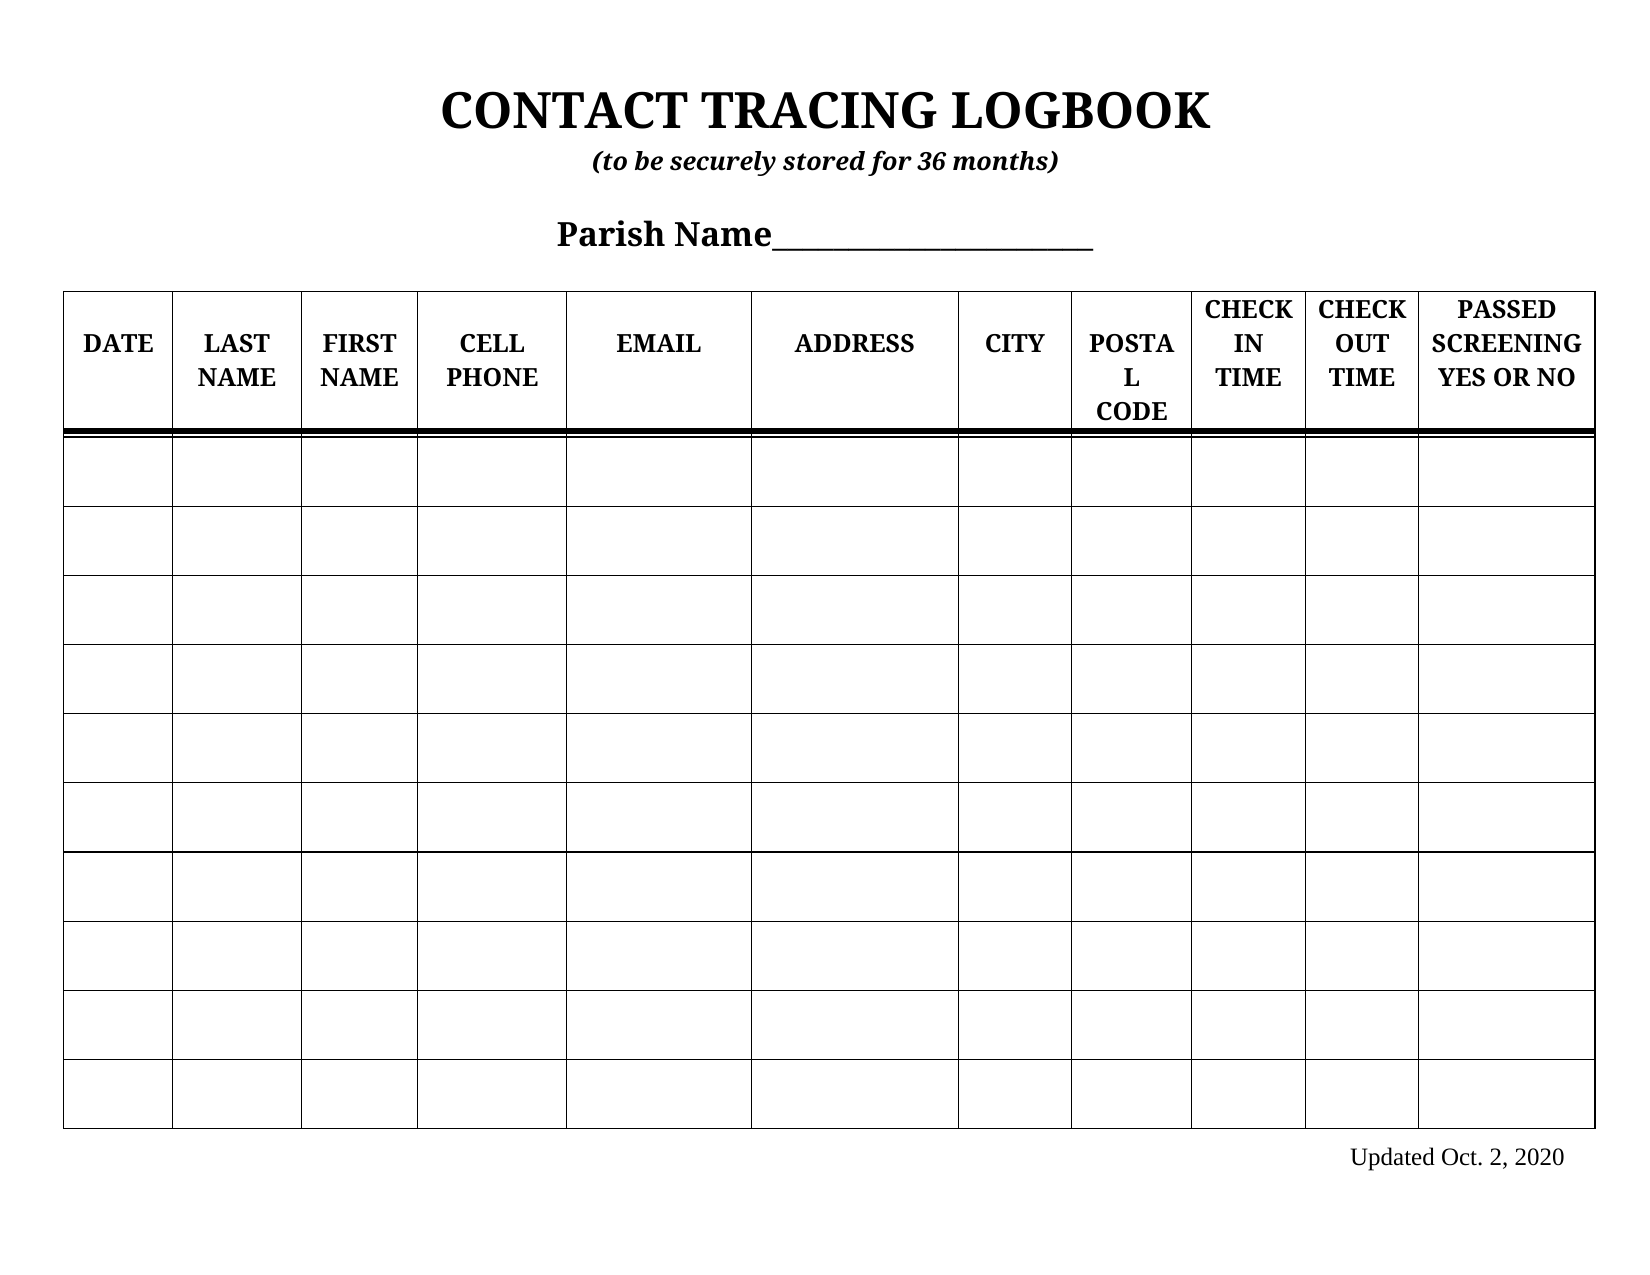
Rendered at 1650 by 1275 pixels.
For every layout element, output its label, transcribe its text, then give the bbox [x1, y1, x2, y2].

table_cell [567, 645, 751, 713]
table_cell [1306, 645, 1418, 713]
table_cell [959, 438, 1071, 506]
table_cell [418, 991, 566, 1059]
table_cell [1419, 1060, 1594, 1128]
table_cell [418, 438, 566, 506]
table_cell [1306, 576, 1418, 644]
table_header CHECK IN TIME [1192, 292, 1305, 428]
table_cell [173, 783, 301, 851]
table_cell [64, 1060, 172, 1128]
table_cell [1192, 1060, 1305, 1128]
table_cell [418, 576, 566, 644]
table_header PASSED SCREENING YES OR NO [1419, 292, 1594, 428]
table_cell [567, 922, 751, 990]
text CONTACT TRACING LOGBOOK [75, 75, 1575, 143]
table_cell [418, 714, 566, 782]
table_cell [1306, 853, 1418, 921]
table_cell [302, 507, 417, 575]
table_cell [173, 1060, 301, 1128]
table_cell [1419, 783, 1594, 851]
table_cell [302, 645, 417, 713]
table_cell [302, 853, 417, 921]
table_header CITY [959, 292, 1071, 428]
table_cell [1419, 853, 1594, 921]
table_cell [418, 853, 566, 921]
table_cell [1072, 438, 1191, 506]
table_cell [64, 645, 172, 713]
table_cell [752, 991, 958, 1059]
table_cell [1072, 853, 1191, 921]
table_cell [1419, 991, 1594, 1059]
table_cell [1419, 507, 1594, 575]
table_cell [1419, 645, 1594, 713]
table_cell [1192, 991, 1305, 1059]
table_cell [1192, 783, 1305, 851]
table_cell [1306, 922, 1418, 990]
table_cell [959, 1060, 1071, 1128]
table_header POSTAL CODE [1072, 292, 1191, 428]
table_cell [1192, 714, 1305, 782]
table_cell [418, 922, 566, 990]
table_cell [302, 991, 417, 1059]
table_cell [959, 645, 1071, 713]
table_header CHECK OUT TIME [1306, 292, 1418, 428]
table_cell [1306, 507, 1418, 575]
table_cell [567, 507, 751, 575]
table_cell [752, 922, 958, 990]
table_cell [64, 576, 172, 644]
table_cell [302, 783, 417, 851]
table_cell [1072, 576, 1191, 644]
table_cell [1419, 576, 1594, 644]
table_cell [418, 783, 566, 851]
table_cell [1192, 438, 1305, 506]
table_cell [567, 576, 751, 644]
table_cell [173, 853, 301, 921]
table_cell [1072, 507, 1191, 575]
table_cell [959, 991, 1071, 1059]
table_cell [752, 576, 958, 644]
table_cell [1306, 783, 1418, 851]
text Parish Name_____________________ [75, 211, 1575, 257]
table_cell [418, 645, 566, 713]
table_cell [959, 507, 1071, 575]
table_cell [302, 714, 417, 782]
table_cell [173, 991, 301, 1059]
table_cell [959, 783, 1071, 851]
table_cell [1192, 576, 1305, 644]
table_cell [64, 714, 172, 782]
table_cell [1306, 1060, 1418, 1128]
table_cell [173, 438, 301, 506]
table_cell [752, 1060, 958, 1128]
table_cell [302, 1060, 417, 1128]
table_cell [173, 645, 301, 713]
table_cell [567, 991, 751, 1059]
table_cell [959, 714, 1071, 782]
table_cell [1072, 922, 1191, 990]
table_cell [302, 576, 417, 644]
table_cell [1192, 645, 1305, 713]
table_cell [64, 783, 172, 851]
table_cell [173, 507, 301, 575]
table_cell [64, 922, 172, 990]
table_cell [567, 714, 751, 782]
table_cell [567, 438, 751, 506]
table_header EMAIL [567, 292, 751, 428]
table_cell [64, 507, 172, 575]
table_header CELL PHONE [418, 292, 566, 428]
table_header FIRST NAME [302, 292, 417, 428]
text (to be securely stored for 36 months) [75, 143, 1575, 177]
table_cell [1072, 1060, 1191, 1128]
table_cell [959, 922, 1071, 990]
table_cell [1192, 507, 1305, 575]
table_header ADDRESS [752, 292, 958, 428]
table_cell [752, 853, 958, 921]
table_cell [1072, 991, 1191, 1059]
table_cell [567, 853, 751, 921]
table_cell [1072, 645, 1191, 713]
table_cell [1306, 991, 1418, 1059]
table_cell [418, 1060, 566, 1128]
table_cell [1419, 922, 1594, 990]
table_cell [173, 714, 301, 782]
table_cell [752, 783, 958, 851]
table_cell [752, 645, 958, 713]
table_cell [64, 853, 172, 921]
table_cell [1306, 438, 1418, 506]
table_cell [1072, 783, 1191, 851]
table_cell [1192, 922, 1305, 990]
table_cell [1192, 853, 1305, 921]
table_cell [959, 576, 1071, 644]
table_cell [752, 714, 958, 782]
table_cell [1419, 714, 1594, 782]
table_cell [959, 853, 1071, 921]
table_cell [1072, 714, 1191, 782]
table_cell [567, 1060, 751, 1128]
table_cell [752, 507, 958, 575]
table_cell [173, 922, 301, 990]
table_cell [64, 438, 172, 506]
table_cell [302, 438, 417, 506]
table_cell [752, 438, 958, 506]
table_cell [1419, 438, 1594, 506]
table_cell [1306, 714, 1418, 782]
table_header LAST NAME [173, 292, 301, 428]
table_cell [302, 922, 417, 990]
table_cell [418, 507, 566, 575]
table_cell [173, 576, 301, 644]
table_cell [64, 991, 172, 1059]
table_cell [567, 783, 751, 851]
table_header DATE [64, 292, 172, 428]
